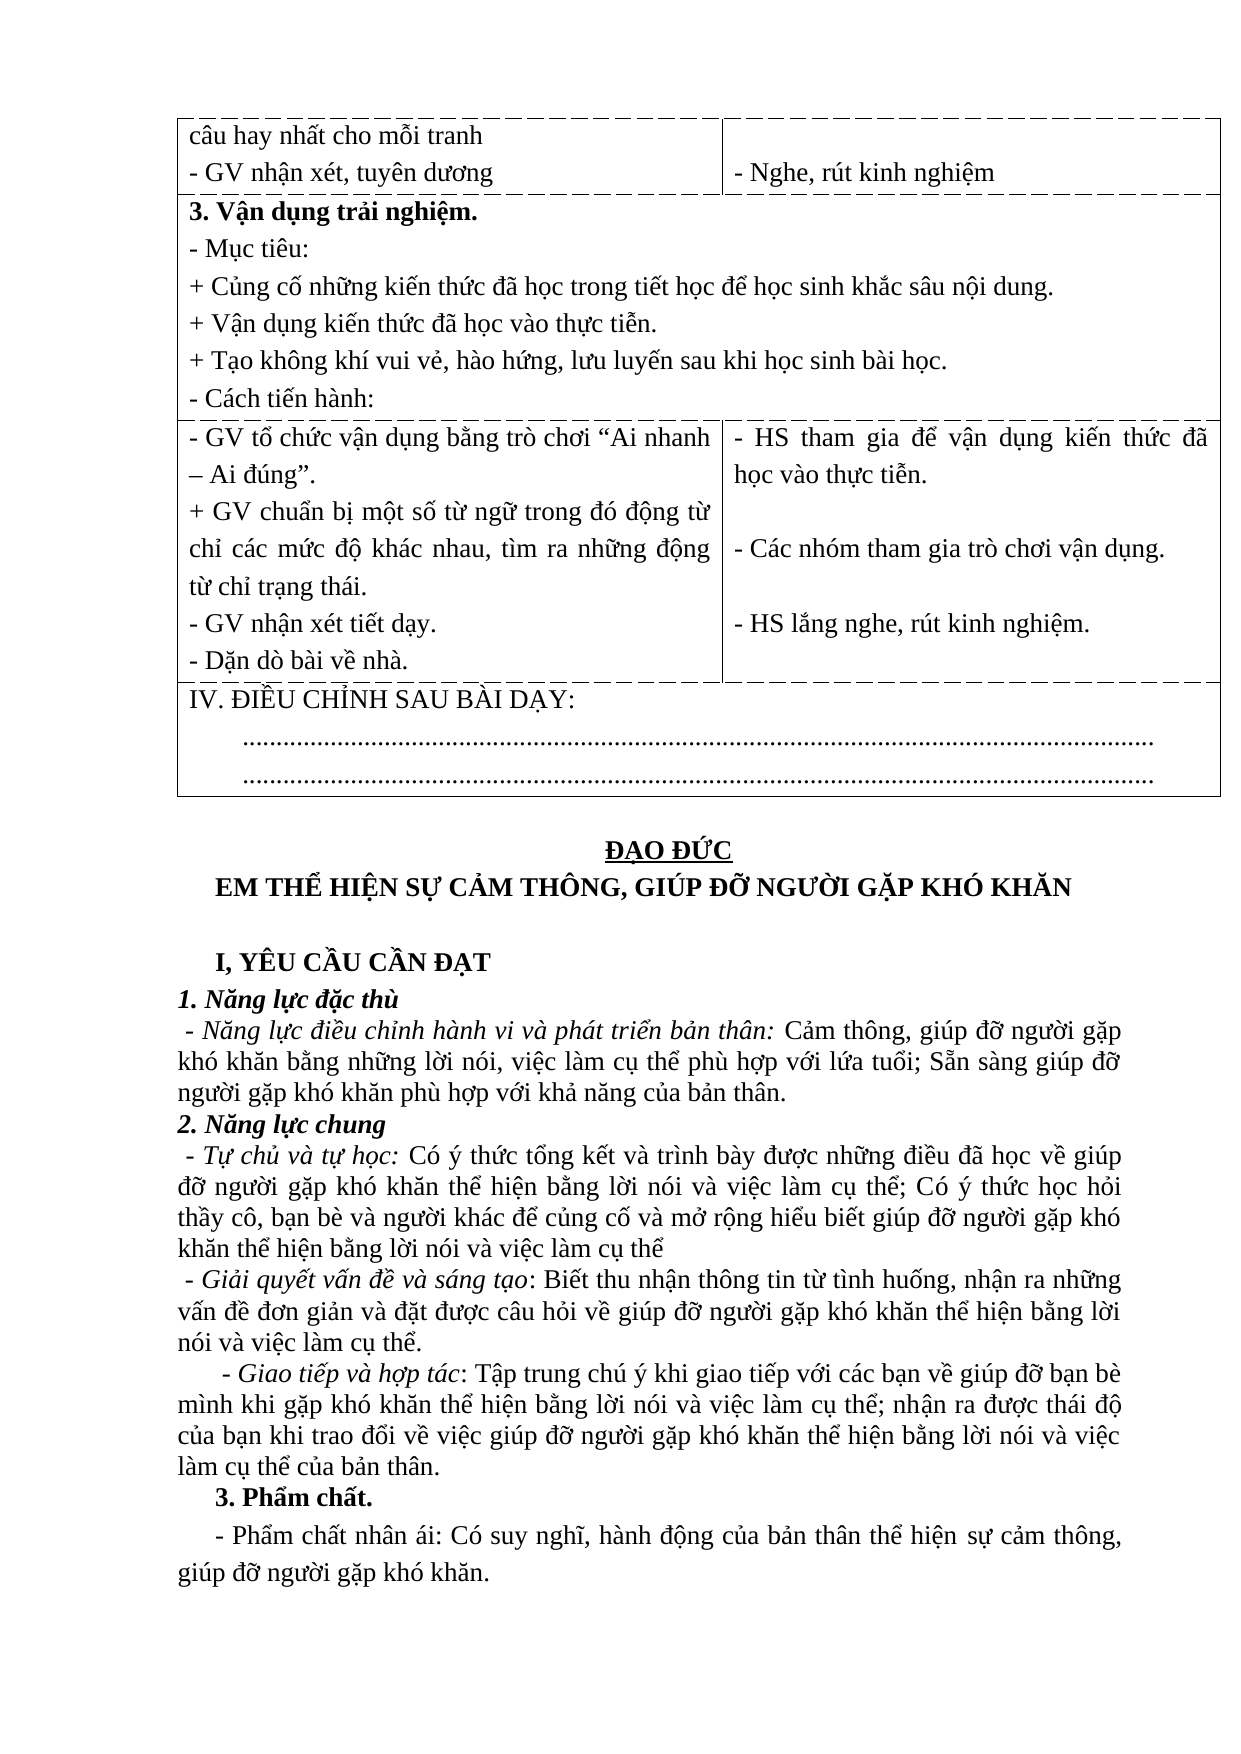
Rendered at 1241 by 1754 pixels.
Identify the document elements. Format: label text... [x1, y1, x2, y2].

table_cell - GV tổ chức vận dụng bằng trò chơi “Ai nhanh – Ai đúng”. + GV chuẩn bị một số từ ngữ trong đó động từ chỉ các mức độ khác nhau, tìm ra những động từ chỉ trạng thái. - GV nhận xét tiết dạy. - Dặn dò bài về nhà. [178, 420, 722, 682]
text - Năng lực điều chỉnh hành vi và phát triển bản thân: Cảm thông, giúp đỡ người gặp khó khăn bằng những lời nói, việc làm cụ thể phù hợp với lứa tuổi; Sẵn sàng giúp đỡ người gặp khó khăn phù hợp với khả năng của bản thân. [177, 1014, 1122, 1108]
text EM THỂ HIỆN SỰ CẢM THÔNG, GIÚP ĐỠ NGƯỜI GẶP KHÓ KHĂN [177, 871, 1122, 902]
text 1. Năng lực đặc thù [177, 983, 1122, 1014]
text ĐẠO ĐỨC [177, 834, 1122, 865]
table_cell 3. Vận dụng trải nghiệm. - Mục tiêu: + Củng cố những kiến thức đã học trong tiết học để học sinh khắc sâu nội dung. + Vận dụng kiến thức đã học vào thực tiễn. + Tạo không khí vui vẻ, hào hứng, lưu luyến sau khi học sinh bài học. - Cách tiến hành: [178, 194, 1220, 419]
table_cell IV. ĐIỀU CHỈNH SAU BÀI DẠY: ....................................................................................................................................... ....................................................................................................................................... [178, 682, 1220, 796]
text - Giao tiếp và hợp tác: Tập trung chú ý khi giao tiếp với các bạn về giúp đỡ bạn bè mình khi gặp khó khăn thể hiện bằng lời nói và việc làm cụ thể; nhận ra được thái độ của bạn khi trao đổi về việc giúp đỡ người gặp khó khăn thể hiện bằng lời nói và việc làm cụ thể của bản thân. [177, 1357, 1122, 1481]
text - Giải quyết vấn đề và sáng tạo: Biết thu nhận thông tin từ tình huống, nhận ra những vấn đề đơn giản và đặt được câu hỏi về giúp đỡ người gặp khó khăn thể hiện bằng lời nói và việc làm cụ thể. [177, 1263, 1122, 1357]
text I, YÊU CẦU CẦN ĐẠT [177, 946, 1122, 977]
text 3. Phẩm chất. [177, 1481, 1122, 1513]
text - Tự chủ và tự học: Có ý thức tổng kết và trình bày được những điều đã học về giúp đỡ người gặp khó khăn thể hiện bằng lời nói và việc làm cụ thể; Có ý thức học hỏi thầy cô, bạn bè và người khác để củng cố và mở rộng hiểu biết giúp đỡ người gặp khó khăn thể hiện bằng lời nói và việc làm cụ thể [177, 1139, 1122, 1263]
table_cell - HS tham gia để vận dụng kiến thức đã học vào thực tiễn. - Các nhóm tham gia trò chơi vận dụng. - HS lắng nghe, rút kinh nghiệm. [723, 420, 1220, 682]
text 2. Năng lực chung [177, 1108, 1122, 1139]
text - Phẩm chất nhân ái: Có suy nghĩ, hành động của bản thân thể hiện sự cảm thông, giúp đỡ người gặp khó khăn. [177, 1519, 1122, 1587]
